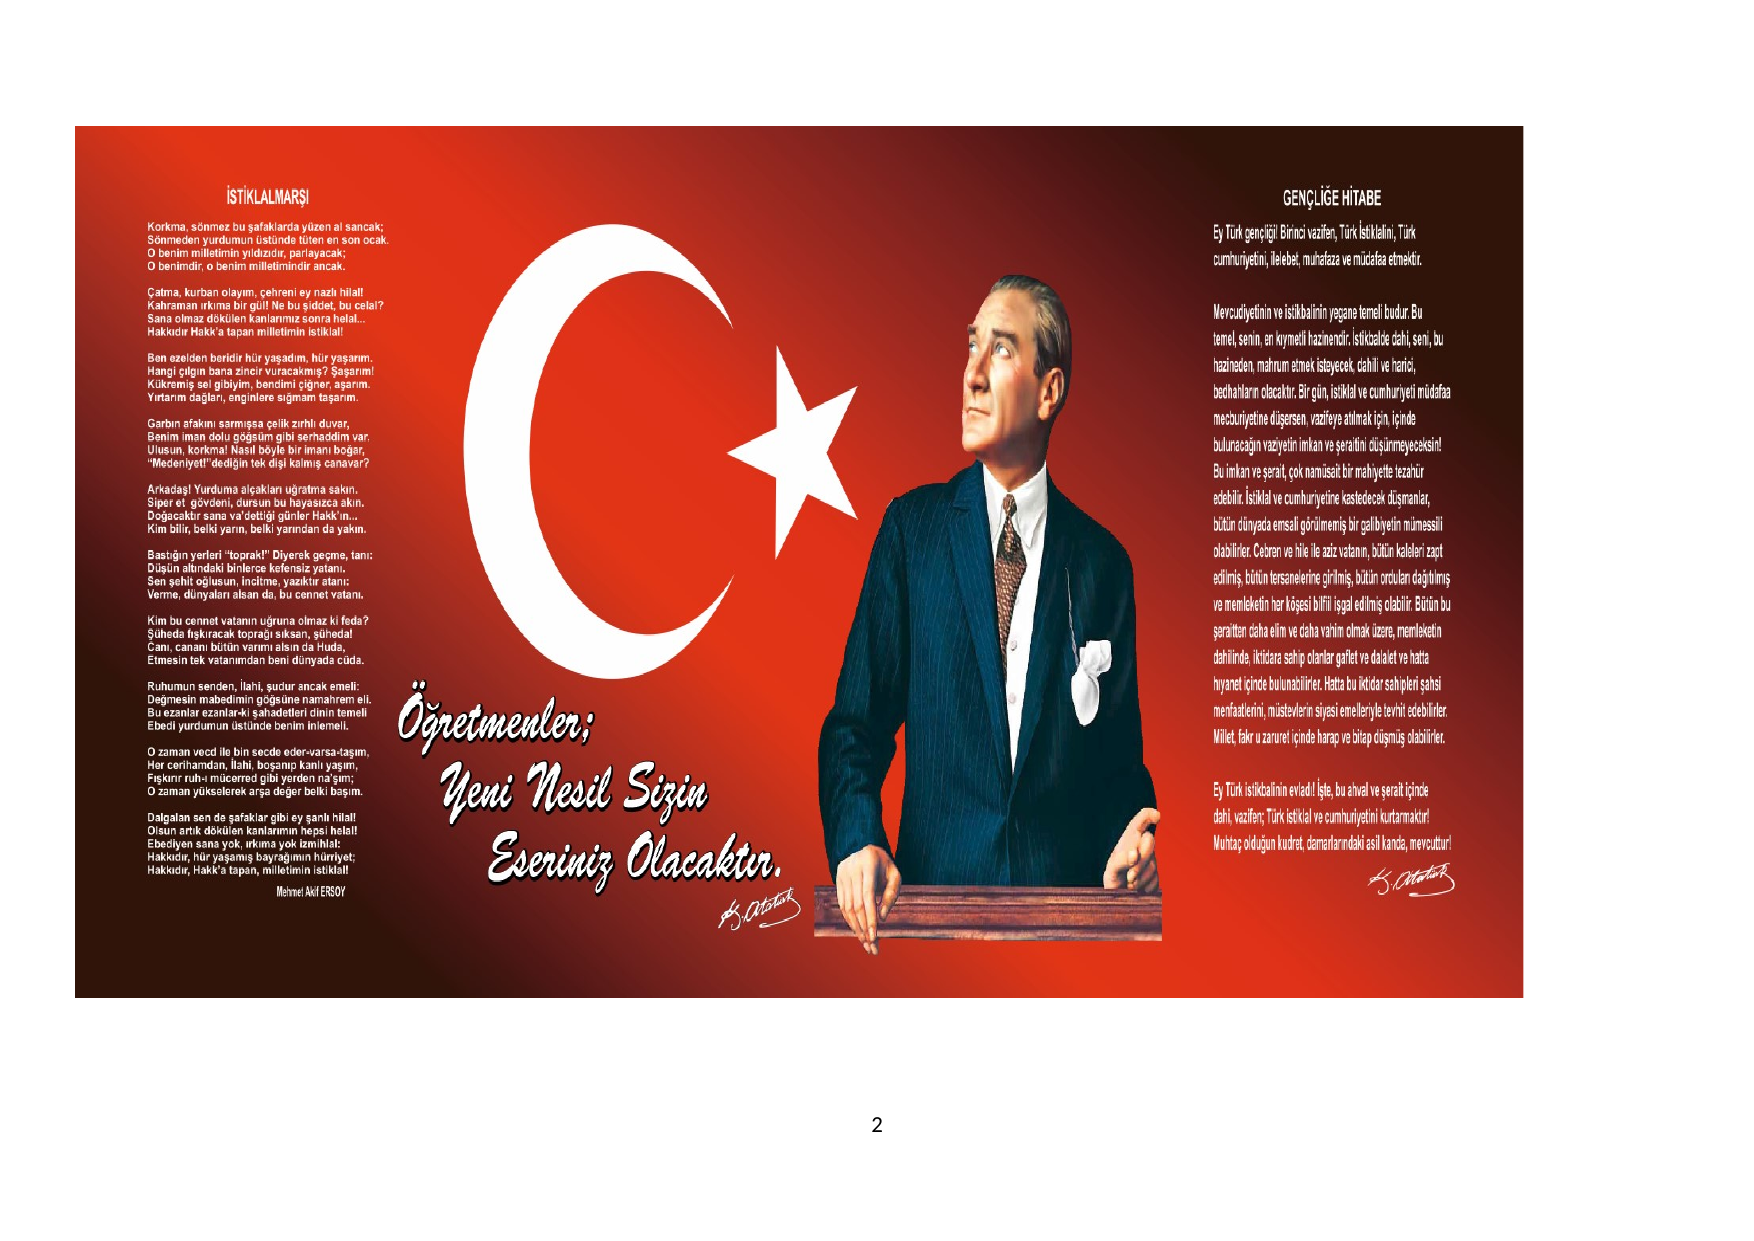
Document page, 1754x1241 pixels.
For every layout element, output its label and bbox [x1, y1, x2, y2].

picture [75, 126, 1524, 998]
